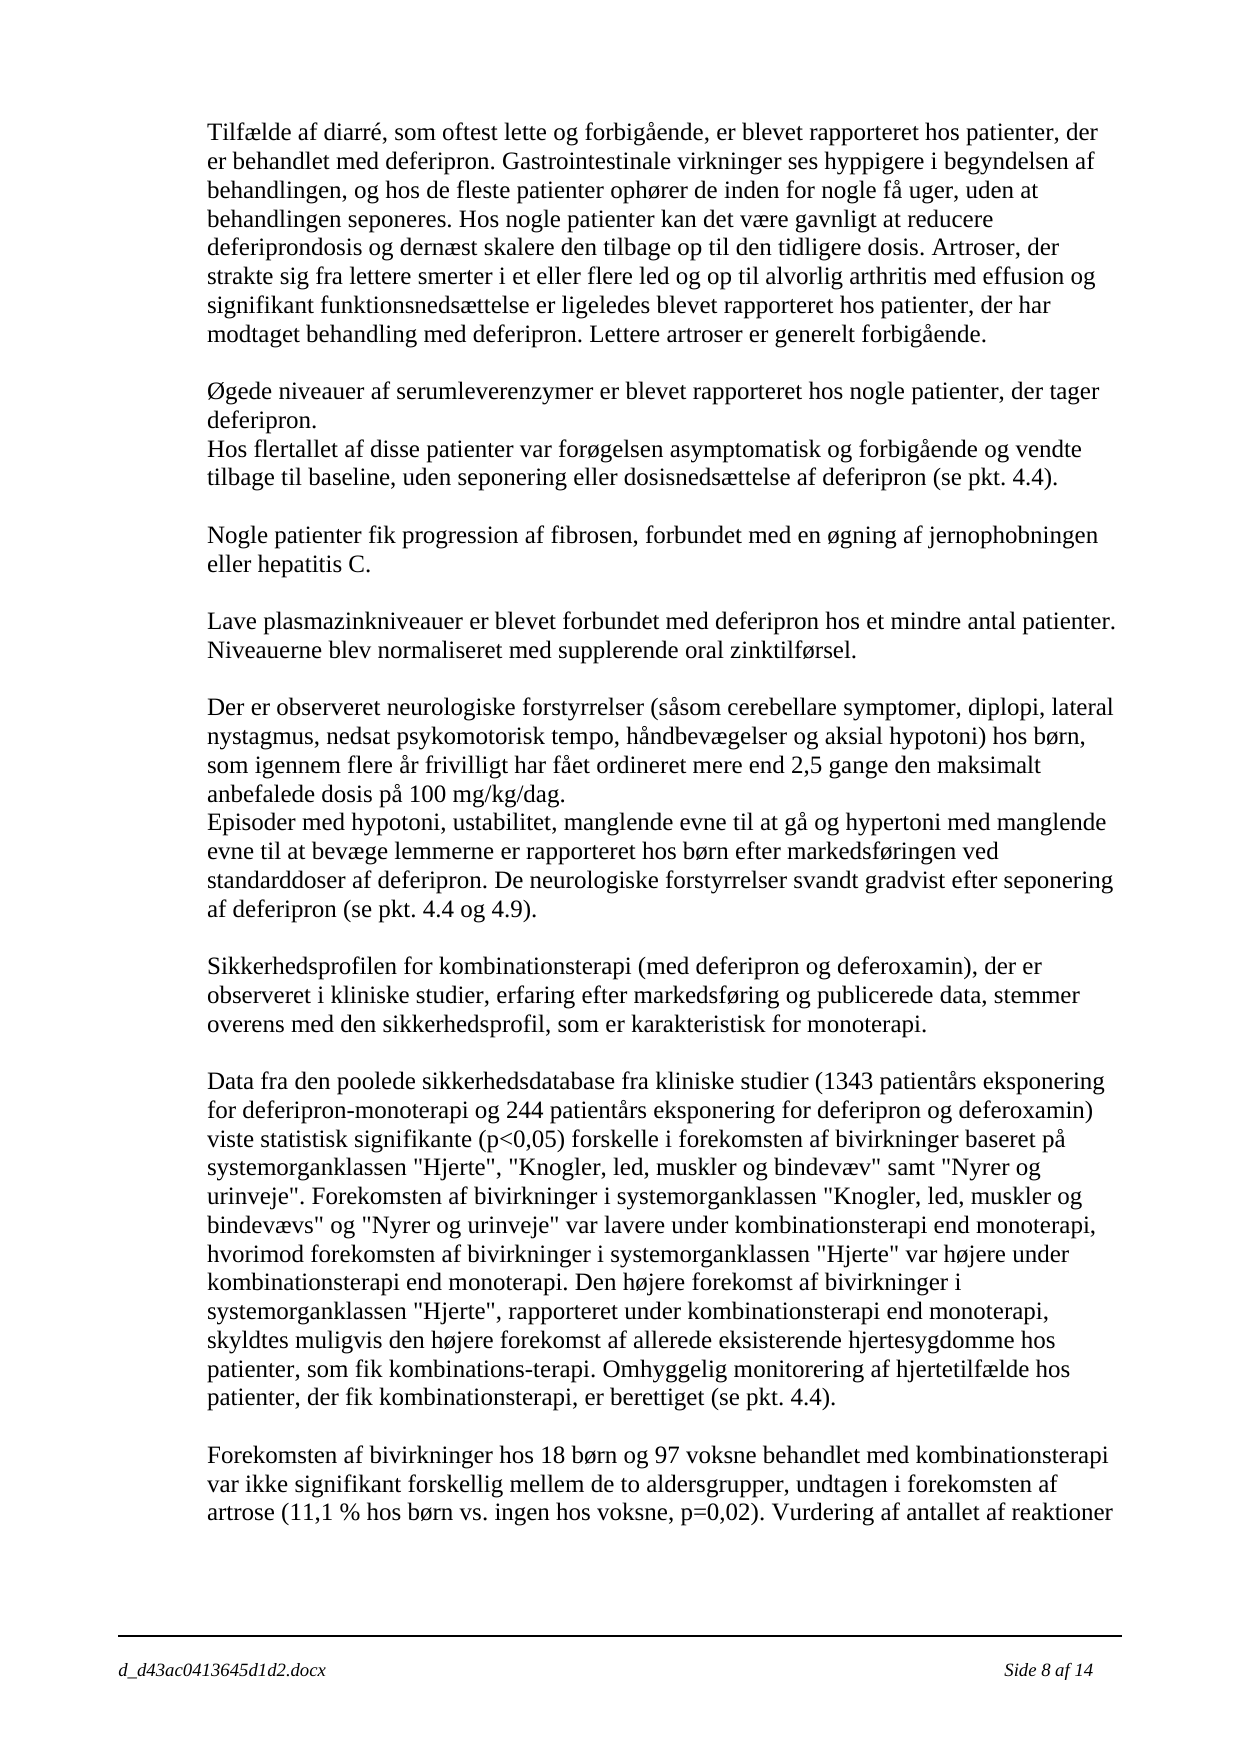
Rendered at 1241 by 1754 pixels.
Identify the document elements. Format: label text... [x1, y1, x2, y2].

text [207, 1440, 1122, 1526]
text Der er observeret neurologiske forstyrrelser (såsom cerebellare symptomer, diplopi, lateral nystagmus, nedsat psykomotorisk tempo, håndbevægelser og aksial hypotoni) hos børn, som igennem flere år frivilligt har fået ordineret mere end 2,5 gange den maksimalt anbefalede dosis på 100 mg/kg/dag. [207, 692, 1122, 807]
text Lave plasmazinkniveauer er blevet forbundet med deferipron hos et mindre antal patienter. Niveauerne blev normaliseret med supplerende oral zinktilførsel. [207, 606, 1122, 664]
text Hos flertallet af disse patienter var forøgelsen asymptomatisk og forbigående og vendte tilbage til baseline, uden seponering eller dosisnedsættelse af deferipron (se pkt. 4.4). [207, 434, 1122, 491]
text Sikkerhedsprofilen for kombinationsterapi (med deferipron og deferoxamin), der er observeret i kliniske studier, erfaring efter markedsføring og publicerede data, stemmer overens med den sikkerhedsprofil, som er karakteristisk for monoterapi. [207, 951, 1122, 1037]
text Episoder med hypotoni, ustabilitet, manglende evne til at gå og hypertoni med manglende evne til at bevæge lemmerne er rapporteret hos børn efter markedsføringen ved standarddoser af deferipron. De neurologiske forstyrrelser svandt gradvist efter seponering af deferipron (se pkt. 4.4 og 4.9). [207, 807, 1122, 922]
text Data fra den poolede sikkerhedsdatabase fra kliniske studier (1343 patientårs eksponering for deferipron-monoterapi og 244 patientårs eksponering for deferipron og deferoxamin) viste statistisk signifikante (p<0,05) forskelle i forekomsten af bivirkninger baseret på systemorganklassen "Hjerte", "Knogler, led, muskler og bindevæv" samt "Nyrer og urinveje". Forekomsten af bivirkninger i systemorganklassen "Knogler, led, muskler og bindevævs" og "Nyrer og urinveje" var lavere under kombinationsterapi end monoterapi, hvorimod forekomsten af bivirkninger i systemorganklassen "Hjerte" var højere under kombinationsterapi end monoterapi. Den højere forekomst af bivirkninger i systemorganklassen "Hjerte", rapporteret under kombinationsterapi end monoterapi, skyldtes muligvis den højere forekomst af allerede eksisterende hjertesygdomme hos patienter, som fik kombinations-terapi. Omhyggelig monitorering af hjertetilfælde hos patienter, der fik kombinationsterapi, er berettiget (se pkt. 4.4). [207, 1066, 1122, 1411]
text Øgede niveauer af serumleverenzymer er blevet rapporteret hos nogle patienter, der tager deferipron. [207, 376, 1122, 434]
text Tilfælde af diarré, som oftest lette og forbigående, er blevet rapporteret hos patienter, der er behandlet med deferipron. Gastrointestinale virkninger ses hyppigere i begyndelsen af behandlingen, og hos de fleste patienter ophører de inden for nogle få uger, uden at behandlingen seponeres. Hos nogle patienter kan det være gavnligt at reducere deferiprondosis og dernæst skalere den tilbage op til den tidligere dosis. Artroser, der strakte sig fra lettere smerter i et eller flere led og op til alvorlig arthritis med effusion og signifikant funktionsnedsættelse er ligeledes blevet rapporteret hos patienter, der har modtaget behandling med deferipron. Lettere artroser er generelt forbigående. [207, 117, 1122, 347]
text Nogle patienter fik progression af fibrosen, forbundet med en øgning af jernophobningen eller hepatitis C. [207, 520, 1122, 577]
